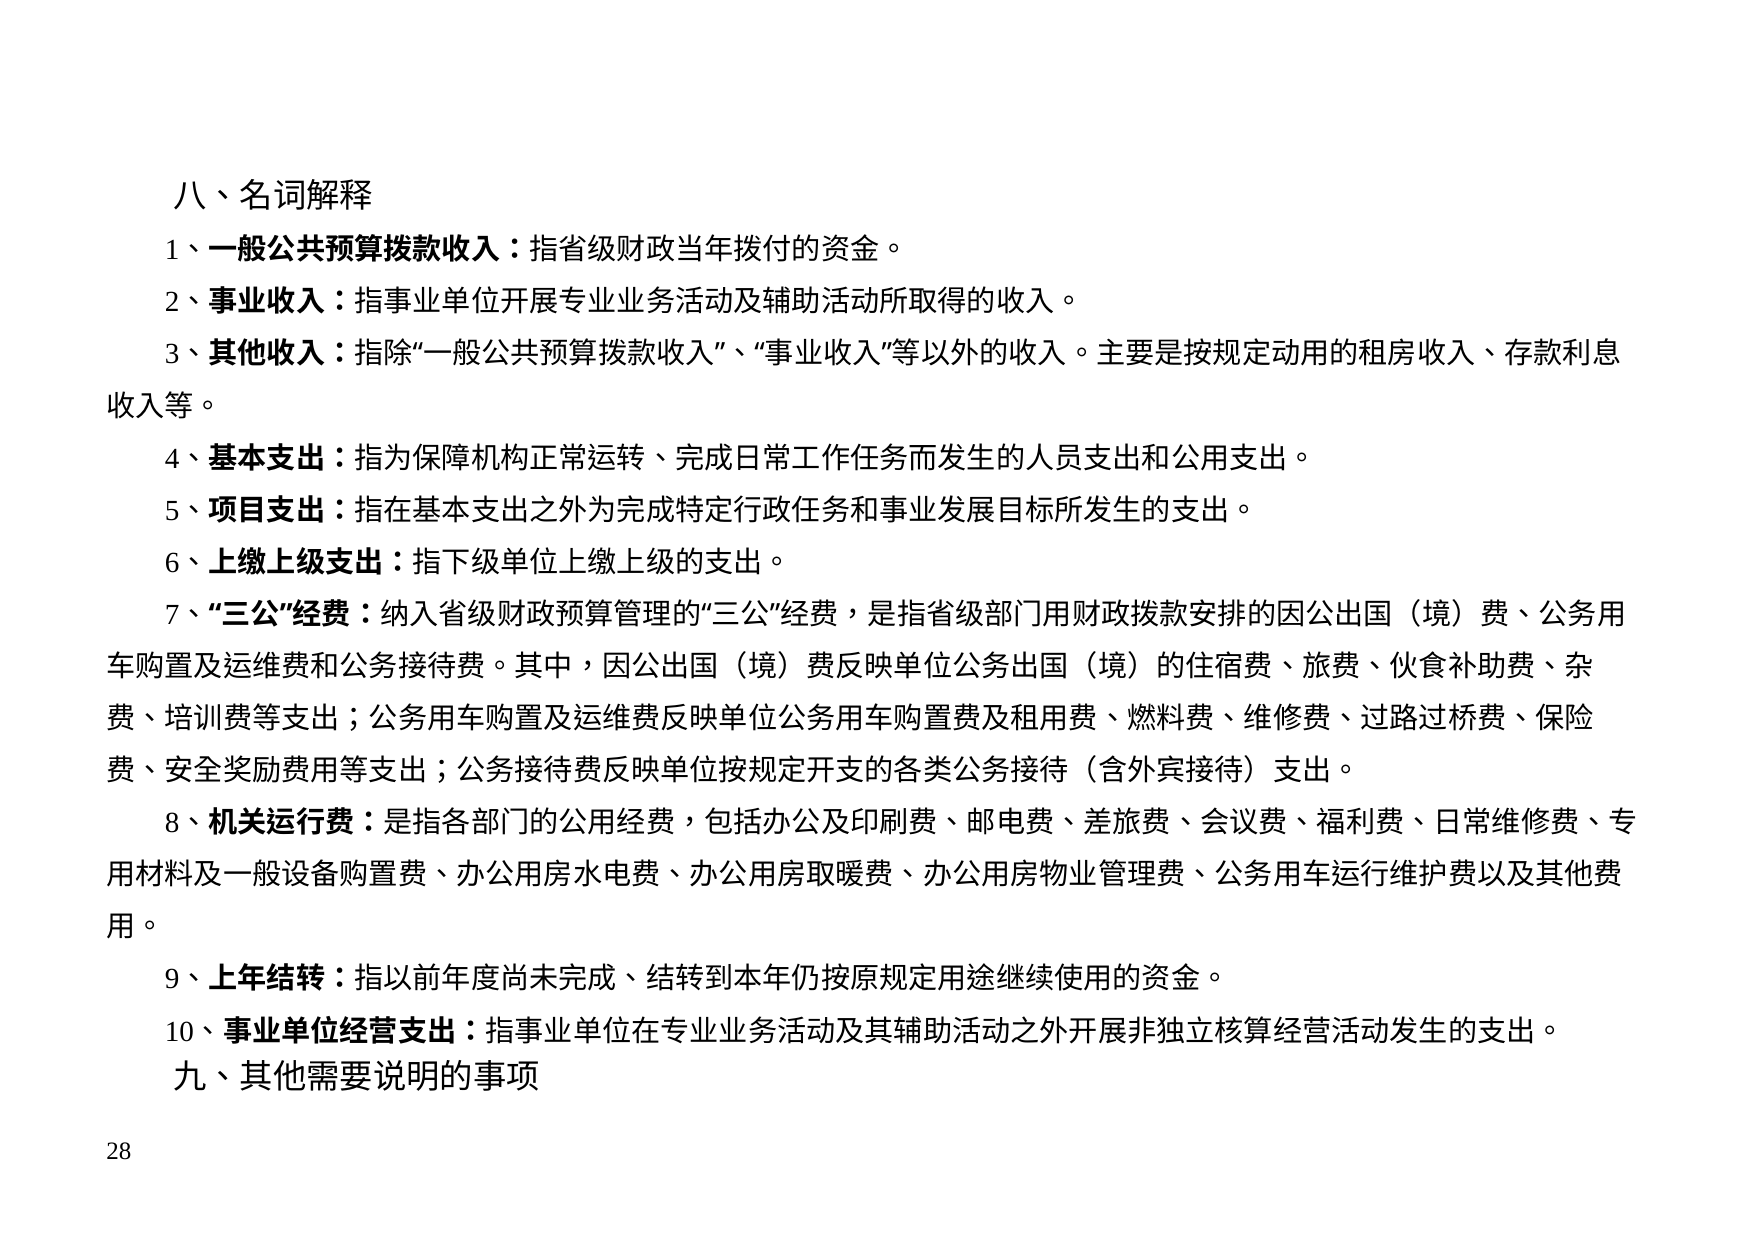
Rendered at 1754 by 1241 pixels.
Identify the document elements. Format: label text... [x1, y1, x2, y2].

text 8、机关运行费：是指各部门的公用经费，包括办公及印刷费、邮电费、差旅费、会议费、福利费、日常维修费、专用材料及一般设备购置费、办公用房水电费、办公用房取暖费、办公用房物业管理费、公务用车运行维护费以及其他费用。 [106, 791, 1648, 947]
text 八、名词解释 [106, 172, 1648, 217]
text 4、基本支出：指为保障机构正常运转、完成日常工作任务而发生的人员支出和公用支出。 [106, 426, 1648, 478]
text 5、项目支出：指在基本支出之外为完成特定行政任务和事业发展目标所发生的支出。 [106, 478, 1648, 531]
text 1、一般公共预算拨款收入：指省级财政当年拨付的资金。 [106, 218, 1648, 270]
text 2、事业收入：指事业单位开展专业业务活动及辅助活动所取得的收入。 [106, 270, 1648, 322]
text 3、其他收入：指除“一般公共预算拨款收入”、“事业收入”等以外的收入。主要是按规定动用的租房收入、存款利息收入等。 [106, 322, 1648, 426]
text 9、上年结转：指以前年度尚未完成、结转到本年仍按原规定用途继续使用的资金。 [106, 947, 1648, 999]
text 10、事业单位经营支出：指事业单位在专业业务活动及其辅助活动之外开展非独立核算经营活动发生的支出。 [106, 999, 1648, 1051]
text 九、其他需要说明的事项 [106, 1052, 1648, 1098]
text 6、上缴上级支出：指下级单位上缴上级的支出。 [106, 531, 1648, 583]
text 7、“三公”经费：纳入省级财政预算管理的“三公”经费，是指省级部门用财政拨款安排的因公出国（境）费、公务用车购置及运维费和公务接待费。其中，因公出国（境）费反映单位公务出国（境）的住宿费、旅费、伙食补助费、杂费、培训费等支出；公务用车购置及运维费反映单位公务用车购置费及租用费、燃料费、维修费、过路过桥费、保险费、安全奖励费用等支出；公务接待费反映单位按规定开支的各类公务接待（含外宾接待）支出。 [106, 583, 1648, 791]
